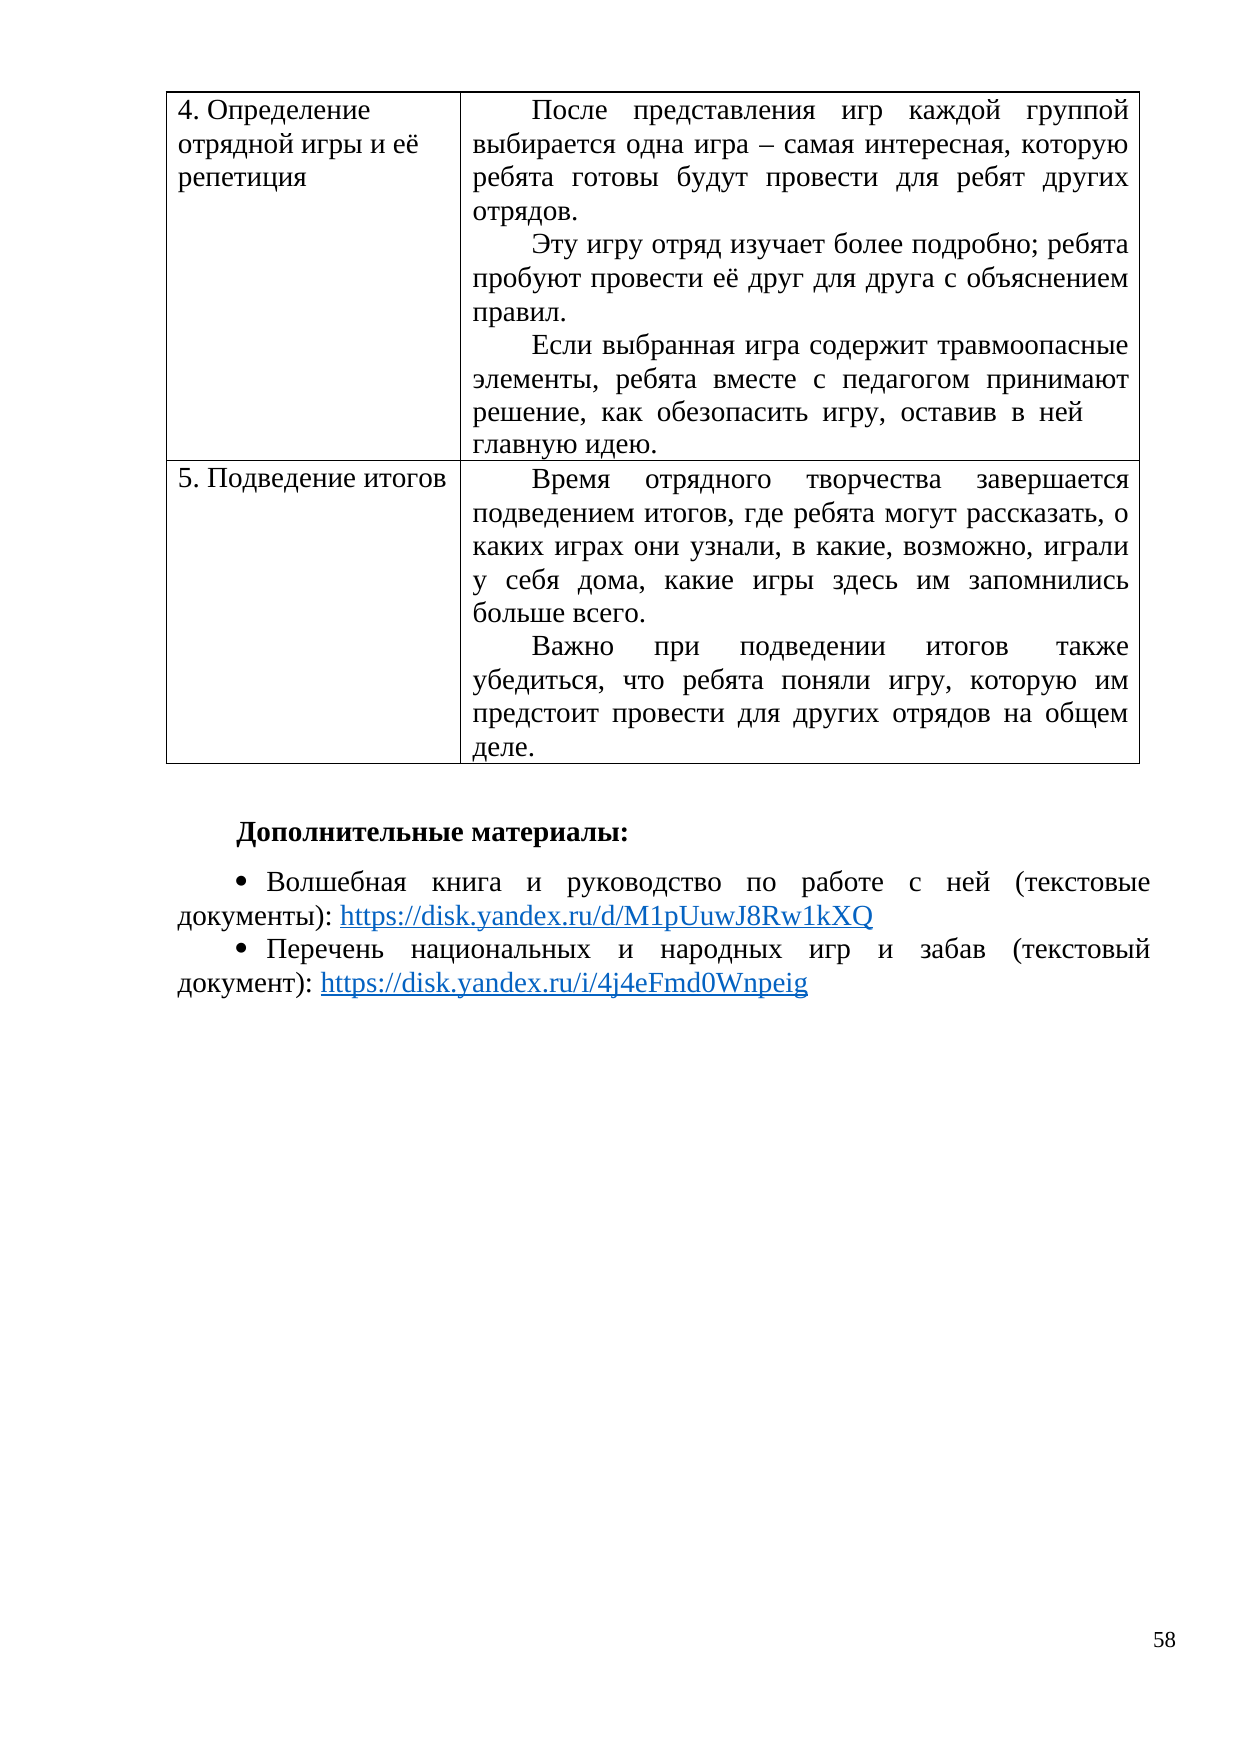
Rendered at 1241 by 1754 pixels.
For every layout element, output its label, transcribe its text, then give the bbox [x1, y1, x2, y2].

table_cell 5. Подведение итогов [167, 461, 460, 763]
list Перечень национальных и народных игр и забав (текстовый документ): https://disk.yandex.ru/i/4j4eFmd0Wnpeig [177, 931, 1151, 998]
table_header 4. Определение отрядной игры и её репетиция [167, 93, 460, 460]
table_header После представления игр каждой группой выбирается одна игра – самая интересная, которую ребята готовы будут провести для ребят других отрядов. Эту игру отряд изучает более подробно; ребята пробуют провести её друг для друга с объяснением правил. Если выбранная игра содержит травмоопасные элементы, ребята вместе с педагогом принимают решение, как обезопасить игру, оставив в ней главную идею. [461, 93, 1139, 460]
table_cell Время отрядного творчества завершается подведением итогов, где ребята могут рассказать, о каких играх они узнали, в какие, возможно, играли у себя дома, какие игры здесь им запомнились больше всего. Важно при подведении итогов также убедиться, что ребята поняли игру, которую им предстоит провести для других отрядов на общем деле. [461, 461, 1139, 763]
text Дополнительные материалы: [236, 814, 1176, 848]
list Волшебная книга и руководство по работе с ней (текстовые документы): https://disk.yandex.ru/d/M1pUuwJ8Rw1kXQ [177, 864, 1151, 931]
